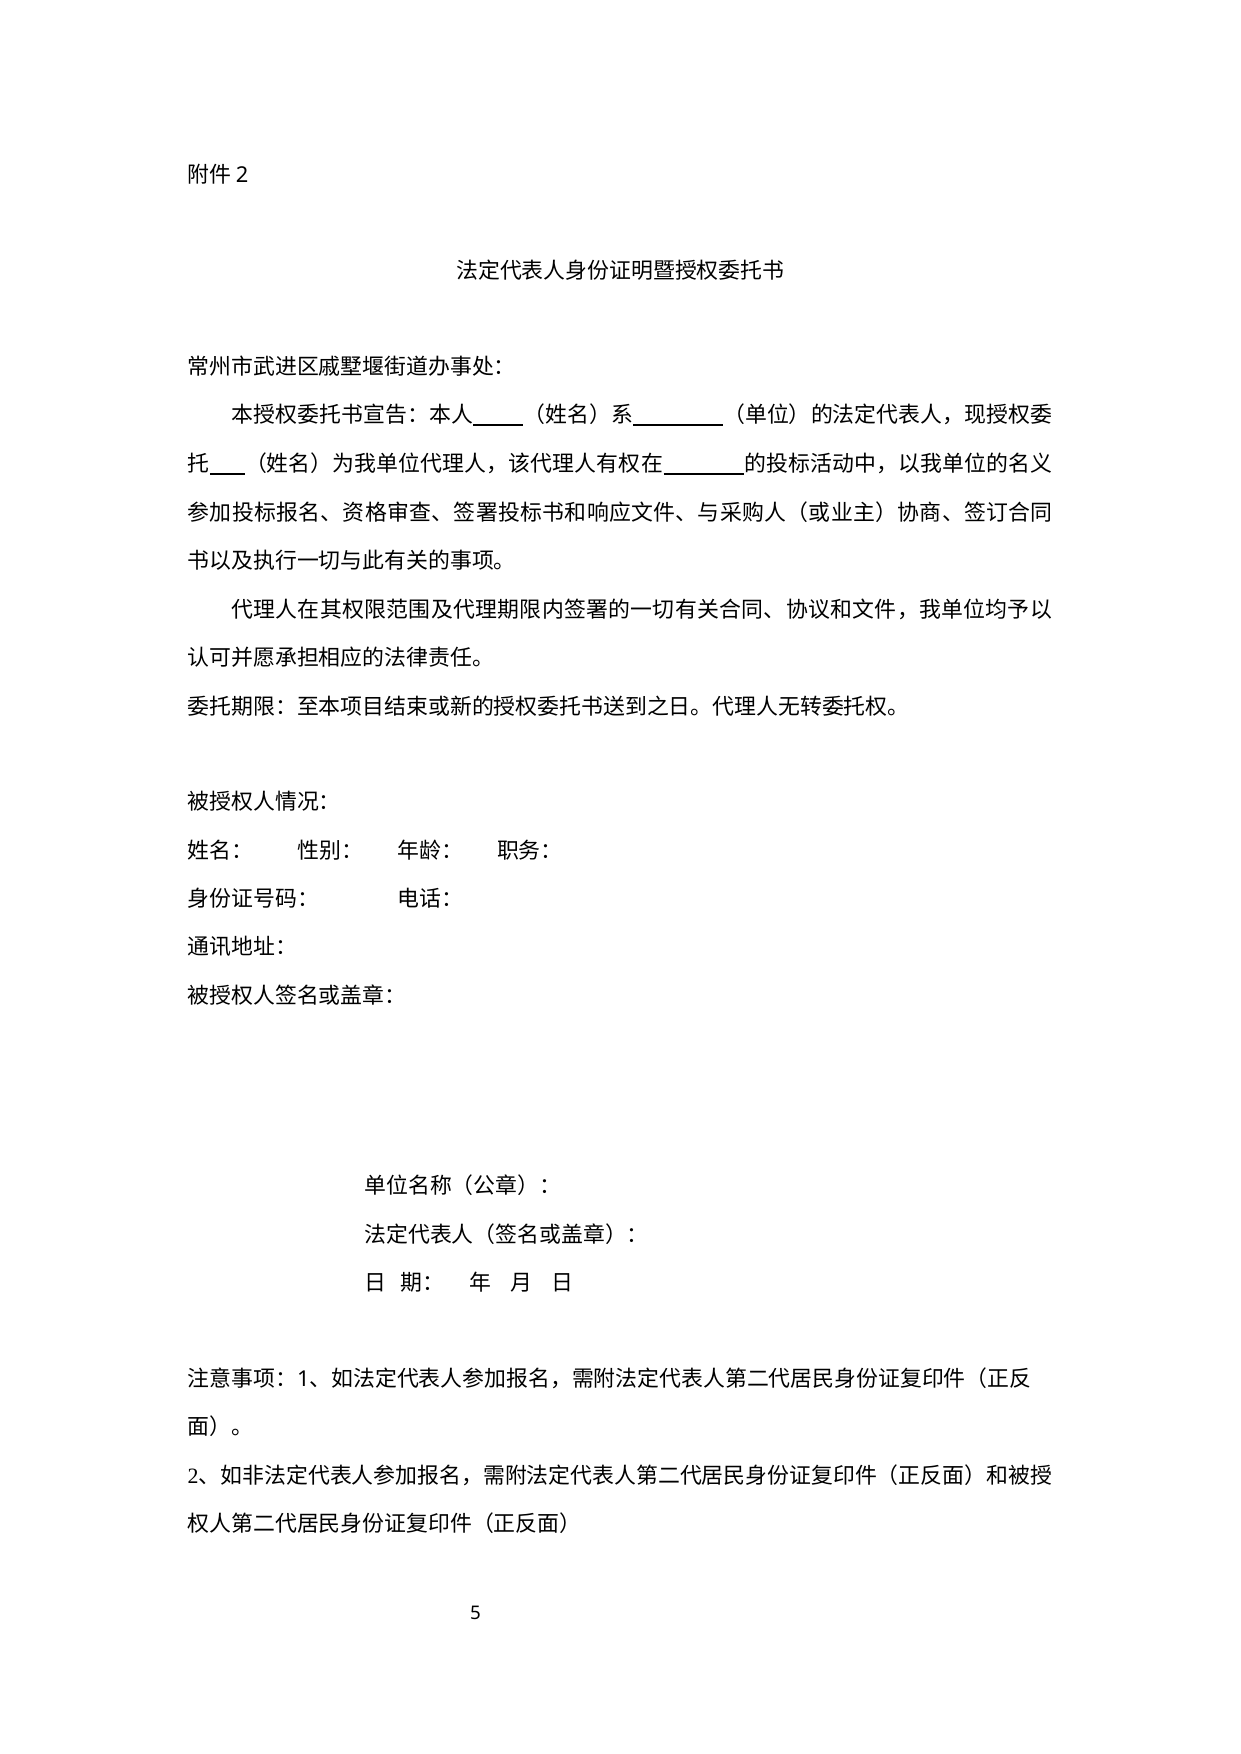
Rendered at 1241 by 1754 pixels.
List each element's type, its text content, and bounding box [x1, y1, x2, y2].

text 代理人在其权限范围及代理期限内签署的一切有关合同、协议和文件，我单位均予以认可并愿承担相应的法律责任。 [187, 591, 1053, 672]
text 日 期： 年 月 日 [187, 1264, 1053, 1297]
text 姓名： 性别： 年龄： 职务： [187, 832, 1053, 865]
text 法定代表人（签名或盖章）： [187, 1216, 1053, 1249]
text 法定代表人身份证明暨授权委托书 [187, 252, 1053, 285]
text 被授权人情况： [187, 784, 1053, 816]
text 身份证号码： 电话： [187, 881, 1053, 913]
text 委托期限：至本项目结束或新的授权委托书送到之日。代理人无转委托权。 [187, 688, 1053, 721]
text 注意事项：1、如法定代表人参加报名，需附法定代表人第二代居民身份证复印件（正反面）。 [187, 1360, 1053, 1441]
text 附件2 [187, 157, 1053, 189]
text 本授权委托书宣告：本人 （姓名）系 （单位）的法定代表人，现授权委托 （姓名）为我单位代理人，该代理人有权在 的投标活动中，以我单位的名义参加投标报名、资格审查、签署投标书和响应文件、与采购人（或业主）协商、签订合同书以及执行一切与此有关的事项。 [187, 397, 1053, 575]
text 单位名称（公章）： [187, 1168, 1053, 1200]
text 通讯地址： [187, 929, 1053, 961]
text 被授权人签名或盖章： [187, 977, 1053, 1010]
list 如非法定代表人参加报名，需附法定代表人第二代居民身份证复印件（正反面）和被授权人第二代居民身份证复印件（正反面） [187, 1457, 1053, 1538]
text 常州市武进区戚墅堰街道办事处： [187, 348, 1053, 381]
